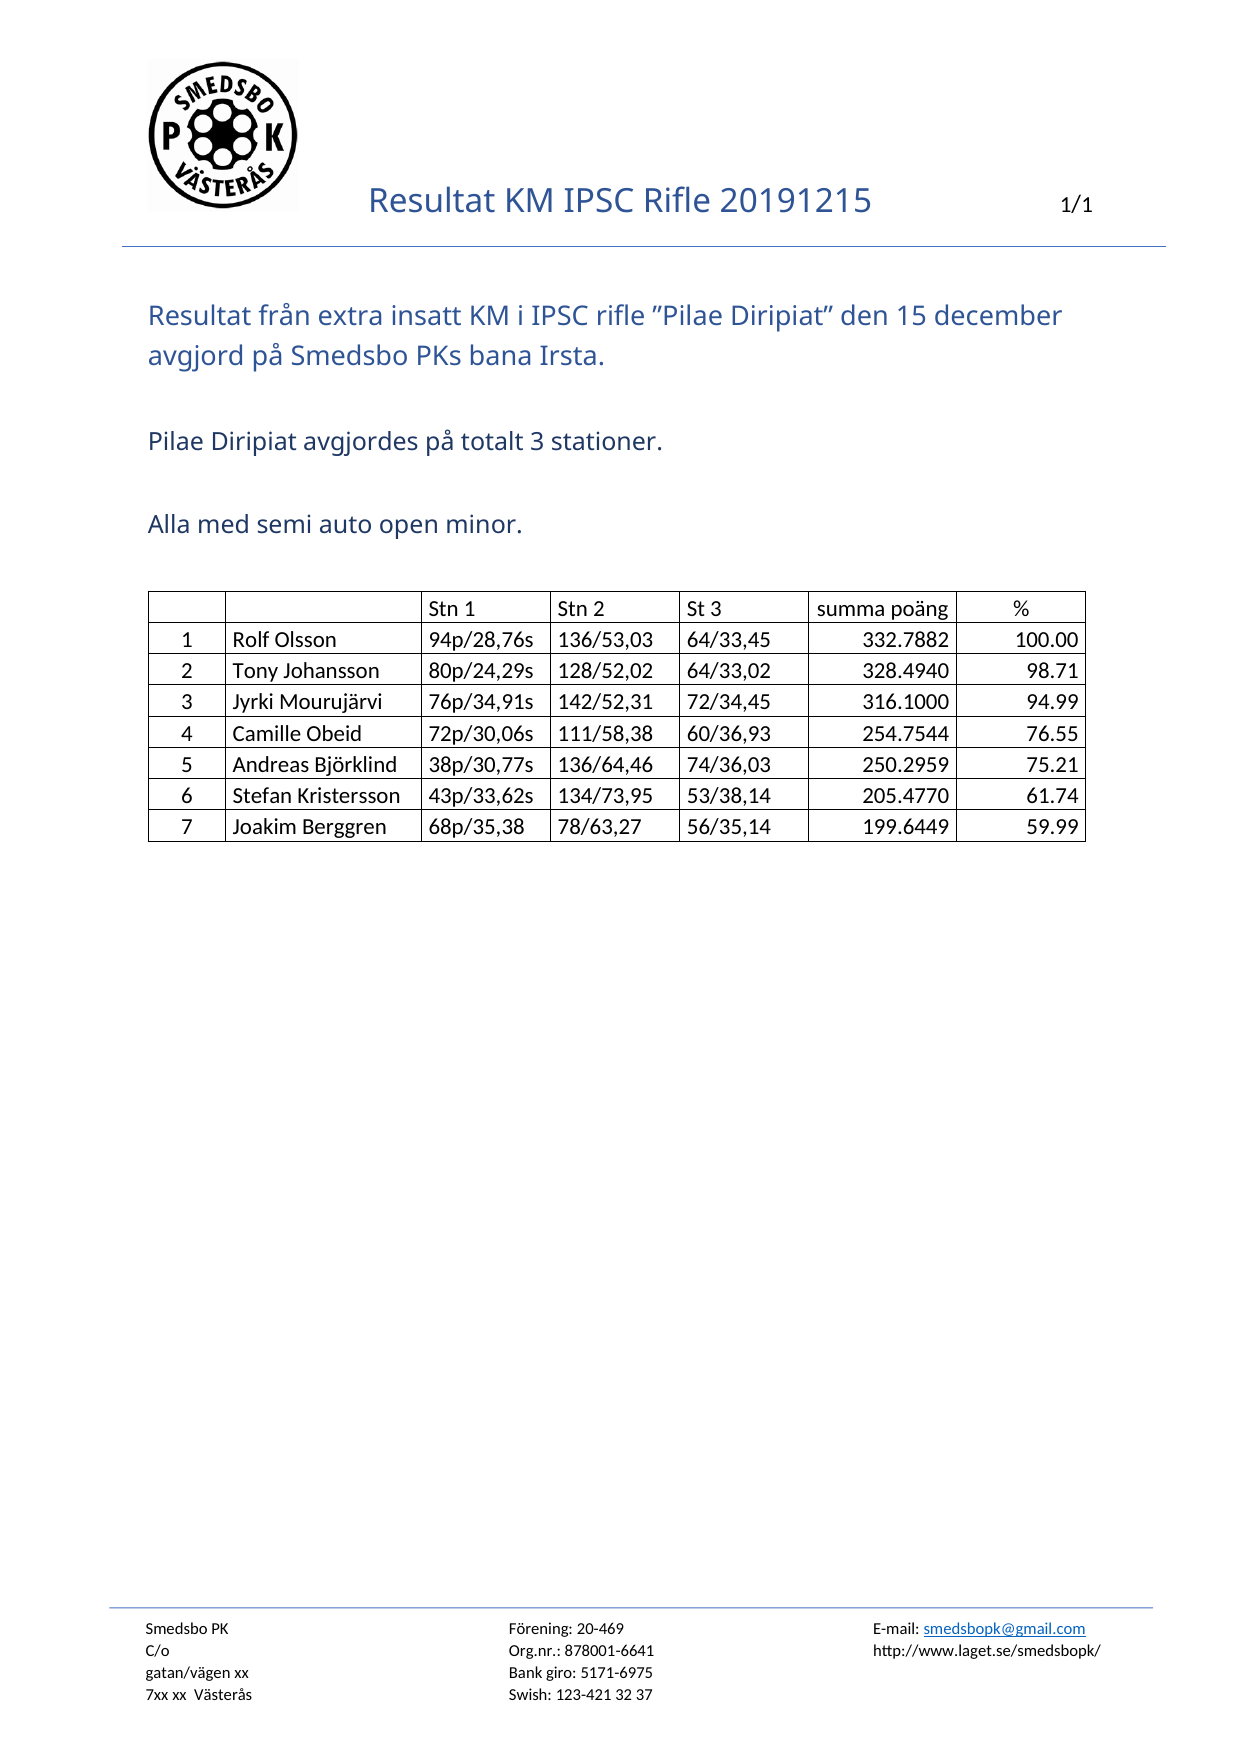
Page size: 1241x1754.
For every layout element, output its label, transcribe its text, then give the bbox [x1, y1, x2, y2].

table_cell 56/35,14 [680, 810, 808, 841]
table_cell 136/64,46 [551, 748, 679, 778]
table_cell 199.6449 [809, 810, 956, 841]
table_cell 76p/34,91s [422, 685, 550, 716]
subtitle Resultat från extra insatt KM i IPSC rifle ”Pilae Diripiat” den 15 december avgjord på Smedsbo PKs bana Irsta. [148, 297, 1093, 373]
table_cell 328.4940 [809, 654, 956, 684]
table_cell 134/73,95 [551, 779, 679, 809]
table_cell Stefan Kristersson [226, 779, 421, 809]
table_cell 53/38,14 [680, 779, 808, 809]
table_cell Joakim Berggren [226, 810, 421, 841]
table_cell 1 [149, 623, 225, 653]
table_cell 38p/30,77s [422, 748, 550, 778]
table_cell Andreas Björklind [226, 748, 421, 778]
table_cell 72p/30,06s [422, 717, 550, 747]
table_cell 5 [149, 748, 225, 778]
table_cell 136/53,03 [551, 623, 679, 653]
table_cell 68p/35,38 [422, 810, 550, 841]
table_header % [957, 592, 1085, 622]
table_cell 59.99 [957, 810, 1085, 841]
table_cell 98.71 [957, 654, 1085, 684]
picture [147, 59, 299, 212]
table_cell 6 [149, 779, 225, 809]
table_cell Rolf Olsson [226, 623, 421, 653]
subtitle Pilae Diripiat avgjordes på totalt 3 stationer. [148, 423, 1093, 457]
table_cell 75.21 [957, 748, 1085, 778]
subtitle Alla med semi auto open minor. [148, 507, 1093, 541]
table_cell 94.99 [957, 685, 1085, 716]
table_header St 3 [680, 592, 808, 622]
table_header summa poäng [809, 592, 956, 622]
table_header [149, 592, 225, 622]
table_cell 250.2959 [809, 748, 956, 778]
table_cell 76.55 [957, 717, 1085, 747]
table_cell 100.00 [957, 623, 1085, 653]
table_header [226, 592, 421, 622]
table_cell 4 [149, 717, 225, 747]
table_cell 74/36,03 [680, 748, 808, 778]
table_cell 80p/24,29s [422, 654, 550, 684]
table_cell Tony Johansson [226, 654, 421, 684]
table_cell 2 [149, 654, 225, 684]
table_cell 61.74 [957, 779, 1085, 809]
table_cell 3 [149, 685, 225, 716]
table_cell 254.7544 [809, 717, 956, 747]
table_cell 78/63,27 [551, 810, 679, 841]
table_cell 64/33,45 [680, 623, 808, 653]
table_cell 128/52,02 [551, 654, 679, 684]
table_cell 7 [149, 810, 225, 841]
table_cell 316.1000 [809, 685, 956, 716]
table_cell 72/34,45 [680, 685, 808, 716]
table_cell 332.7882 [809, 623, 956, 653]
table_cell 60/36,93 [680, 717, 808, 747]
table_cell 43p/33,62s [422, 779, 550, 809]
table_cell Camille Obeid [226, 717, 421, 747]
table_cell Jyrki Mourujärvi [226, 685, 421, 716]
table_cell 142/52,31 [551, 685, 679, 716]
table_header Stn 2 [551, 592, 679, 622]
table_cell 111/58,38 [551, 717, 679, 747]
table_cell 205.4770 [809, 779, 956, 809]
table_cell 64/33,02 [680, 654, 808, 684]
table_header Stn 1 [422, 592, 550, 622]
table_cell 94p/28,76s [422, 623, 550, 653]
